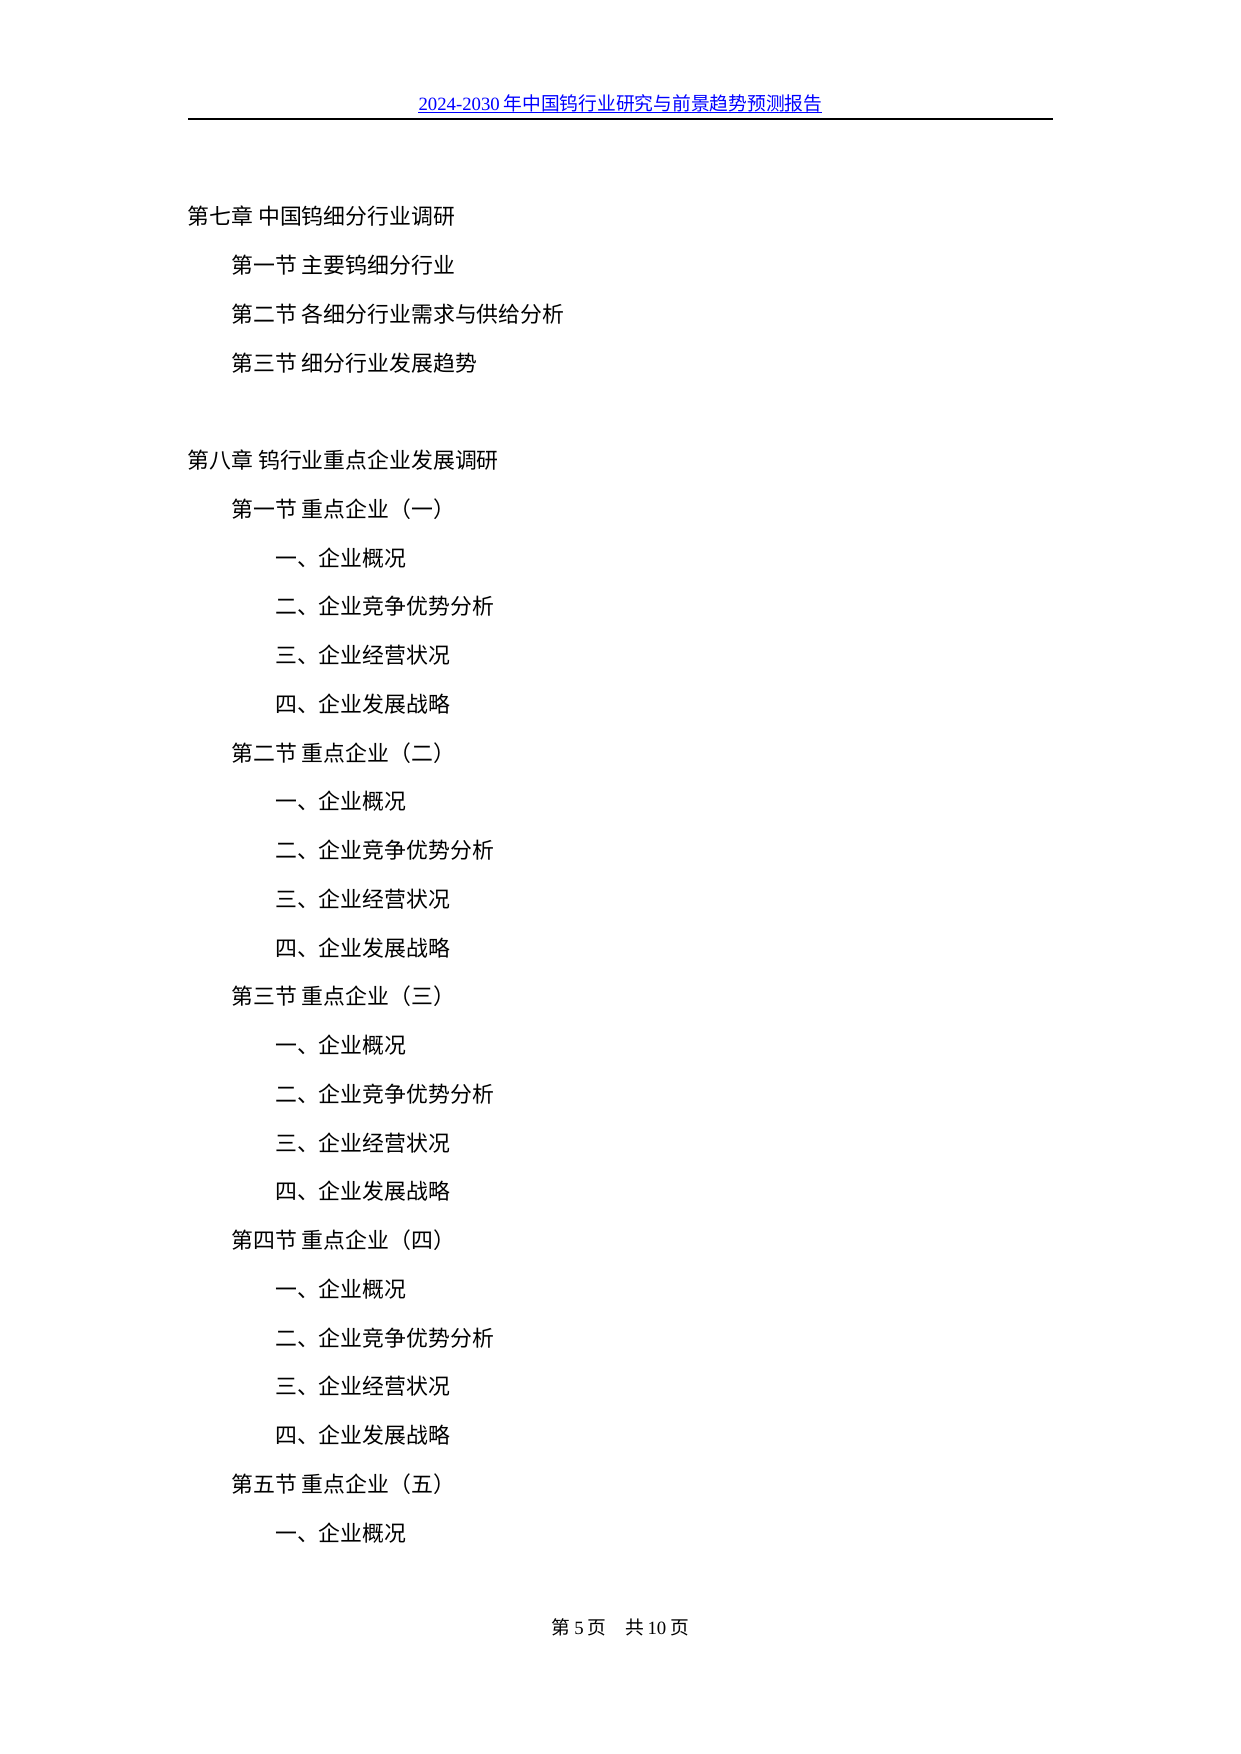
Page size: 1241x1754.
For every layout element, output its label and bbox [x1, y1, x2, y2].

text [187, 150, 1053, 1548]
